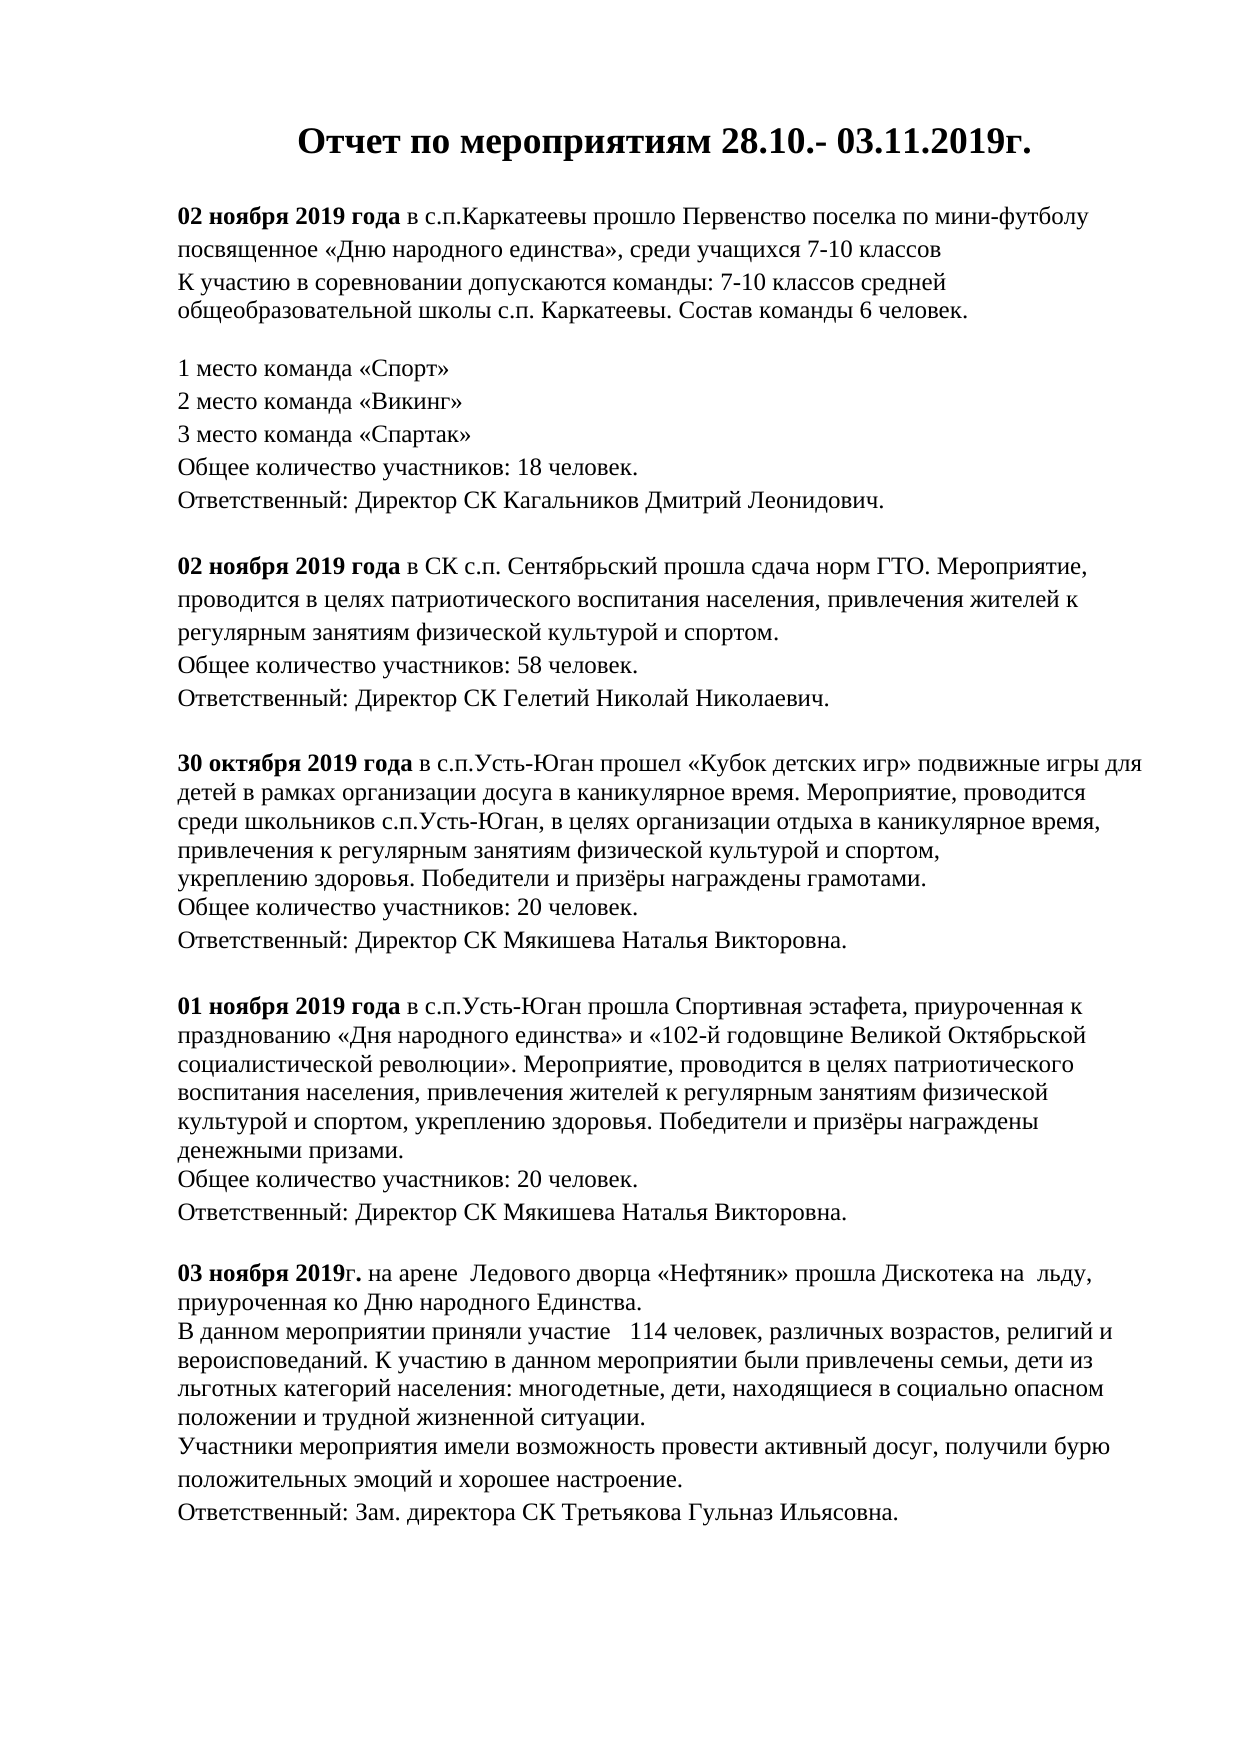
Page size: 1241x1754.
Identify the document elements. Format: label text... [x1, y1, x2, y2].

text 1 место команда «Спорт» [177, 353, 1152, 382]
text 02 ноября 2019 года в СК с.п. Сентябрьский прошла сдача норм ГТО. Мероприятие, проводится в целях патриотического воспитания населения, привлечения жителей к регулярным занятиям физической культурой и спортом. [177, 551, 1152, 646]
text 02 ноября 2019 года в с.п.Каркатеевы прошло Первенство поселка по мини-футболу посвященное «Дню народного единства», среди учащихся 7-10 классов [177, 201, 1152, 262]
text Ответственный: Зам. директора СК Третьякова Гульназ Ильясовна. [177, 1497, 1152, 1526]
text укреплению здоровья. Победители и призёры награждены грамотами. [177, 863, 1152, 892]
text Отчет по мероприятиям 28.10.- 03.11.2019г. [177, 118, 1152, 161]
text Общее количество участников: 18 человек. [177, 452, 1152, 481]
text Ответственный: Директор СК Мякишева Наталья Викторовна. [177, 925, 1152, 954]
text Ответственный: Директор СК Мякишева Наталья Викторовна. [177, 1197, 1152, 1226]
text Общее количество участников: 20 человек. [177, 1164, 1152, 1192]
text Ответственный: Директор СК Гелетий Николай Николаевич. [177, 683, 1152, 712]
text 03 ноября 2019г. на арене Ледового дворца «Нефтяник» прошла Дискотека на льду, приуроченная ко Дню народного Единства. [177, 1258, 1152, 1316]
text 2 место команда «Викинг» [177, 386, 1152, 415]
text Участники мероприятия имели возможность провести активный досуг, получили бурю положительных эмоций и хорошее настроение. [177, 1431, 1152, 1493]
text 01 ноября 2019 года в с.п.Усть-Юган прошла Спортивная эстафета, приуроченная к празднованию «Дня народного единства» и «102-й годовщине Великой Октябрьской социалистической революции». Мероприятие, проводится в целях патриотического воспитания населения, привлечения жителей к регулярным занятиям физической культурой и спортом, укреплению здоровья. Победители и призёры награждены денежными призами. [177, 991, 1152, 1164]
text 30 октября 2019 года в с.п.Усть-Юган прошел «Кубок детских игр» подвижные игры для детей в рамках организации досуга в каникулярное время. Мероприятие, проводится среди школьников с.п.Усть-Юган, в целях организации отдыха в каникулярное время, привлечения к регулярным занятиям физической культурой и спортом, [177, 748, 1152, 863]
text 3 место команда «Спартак» [177, 419, 1152, 448]
text Общее количество участников: 20 человек. [177, 892, 1152, 921]
text В данном мероприятии приняли участие 114 человек, различных возрастов, религий и вероисповеданий. К участию в данном мероприятии были привлечены семьи, дети из льготных категорий населения: многодетные, дети, находящиеся в социально опасном положении и трудной жизненной ситуации. [177, 1316, 1152, 1431]
text К участию в соревновании допускаются команды: 7-10 классов средней общеобразовательной школы с.п. Каркатеевы. Состав команды 6 человек. [177, 267, 1152, 324]
text Ответственный: Директор СК Кагальников Дмитрий Леонидович. [177, 485, 1152, 514]
text Общее количество участников: 58 человек. [177, 650, 1152, 679]
